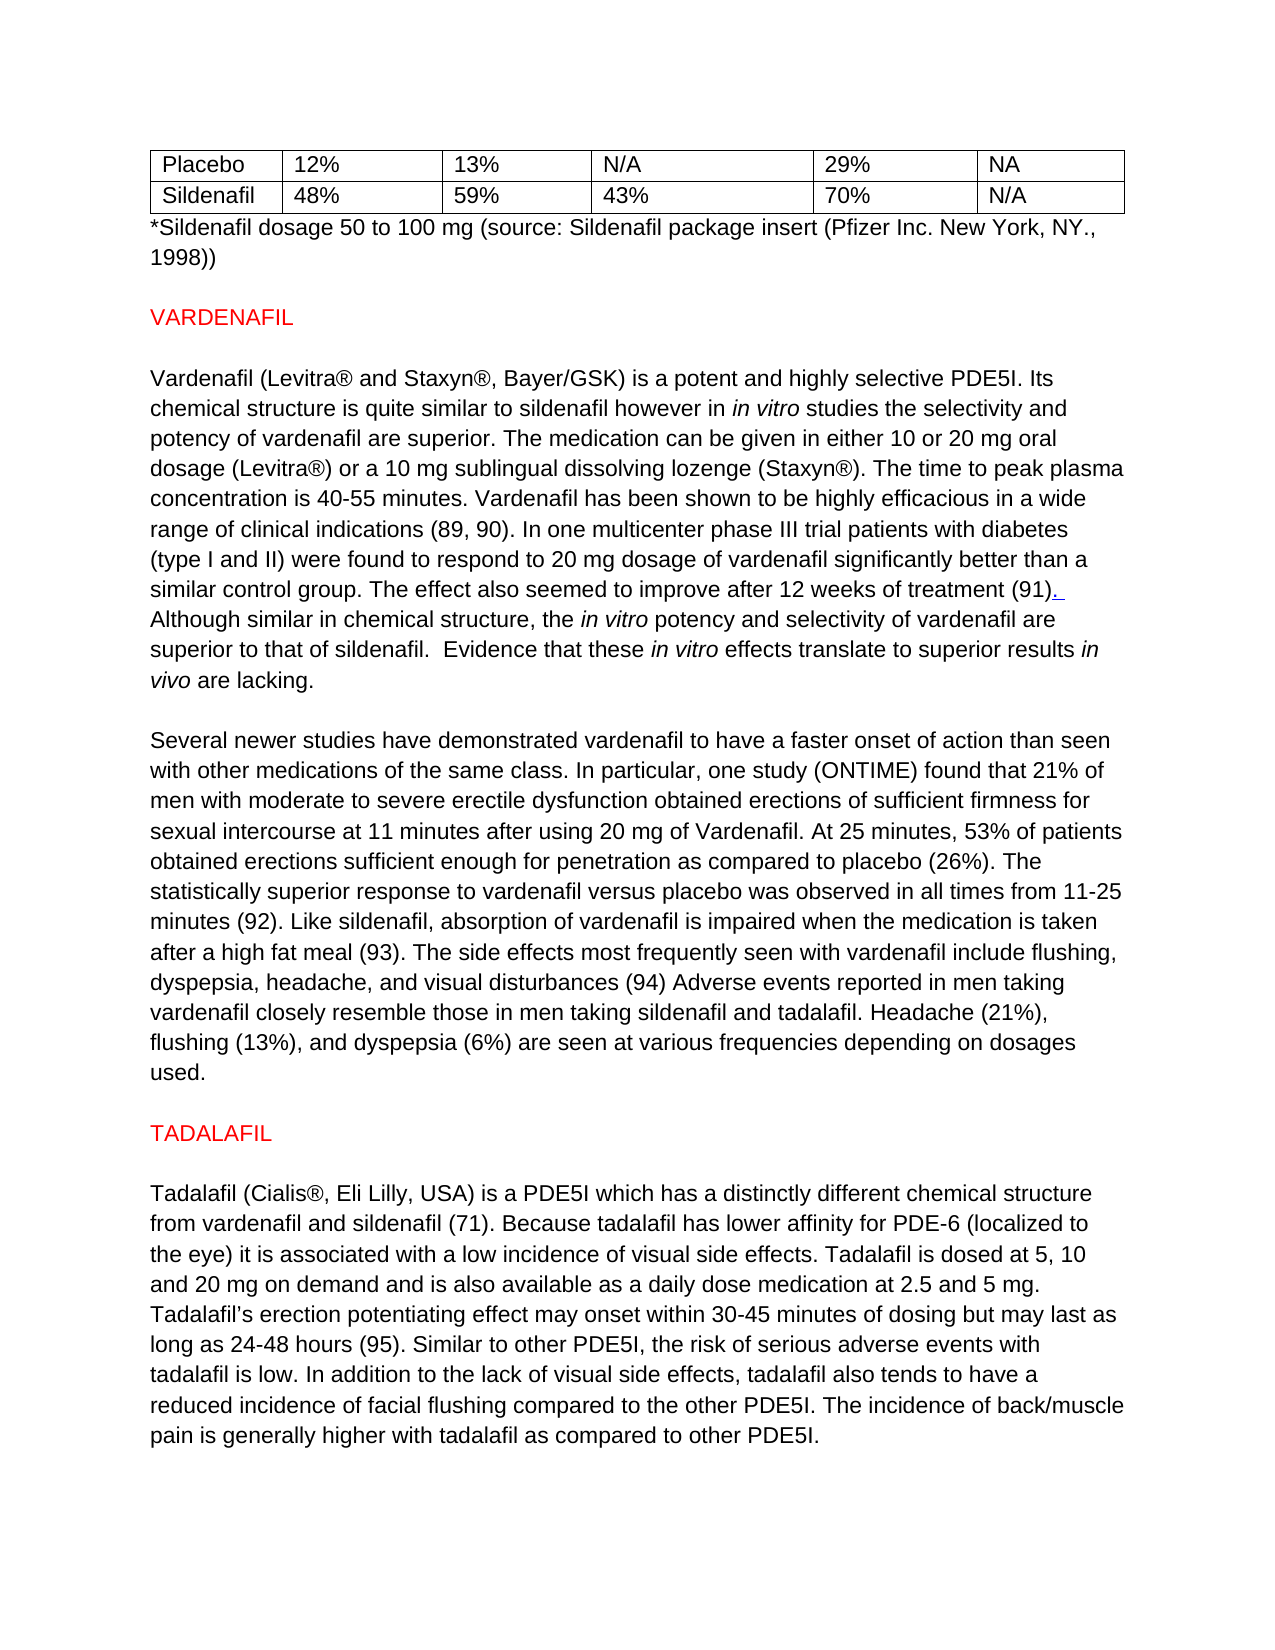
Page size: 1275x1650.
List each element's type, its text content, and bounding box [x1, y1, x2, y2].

text Several newer studies have demonstrated vardenafil to have a faster onset of action than seen with other medications of the same class. In particular, one study (ONTIME) found that 21% of men with moderate to severe erectile dysfunction obtained erections of sufficient firmness for sexual intercourse at 11 minutes after using 20 mg of Vardenafil. At 25 minutes, 53% of patients obtained erections sufficient enough for penetration as compared to placebo (26%). The statistically superior response to vardenafil versus placebo was observed in all times from 11-25 minutes (92). Like sildenafil, absorption of vardenafil is impaired when the medication is taken after a high fat meal (93). The side effects most frequently seen with vardenafil include flushing, dyspepsia, headache, and visual disturbances (94) Adverse events reported in men taking vardenafil closely resemble those in men taking sildenafil and tadalafil. Headache (21%), flushing (13%), and dyspepsia (6%) are seen at various frequencies depending on dosages used. [150, 727, 1125, 1086]
table_cell 29% [814, 151, 977, 181]
text Tadalafil (Cialis®, Eli Lilly, USA) is a PDE5I which has a distinctly different chemical structure from vardenafil and sildenafil (71). Because tadalafil has lower affinity for PDE-6 (localized to the eye) it is associated with a low incidence of visual side effects. Tadalafil is dosed at 5, 10 and 20 mg on demand and is also available as a daily dose medication at 2.5 and 5 mg. Tadalafil’s erection potentiating effect may onset within 30-45 minutes of dosing but may last as long as 24-48 hours (95). Similar to other PDE5I, the risk of serious adverse events with tadalafil is low. In addition to the lack of visual side effects, tadalafil also tends to have a reduced incidence of facial flushing compared to the other PDE5I. The incidence of back/muscle pain is generally higher with tadalafil as compared to other PDE5I. [150, 1180, 1125, 1448]
table_cell Sildenafil [151, 182, 282, 212]
table_cell 13% [443, 151, 591, 181]
table_cell 48% [283, 182, 442, 212]
text TADALAFIL [150, 1120, 1125, 1146]
table_cell NA [978, 151, 1124, 181]
text VARDENAFIL [150, 304, 1125, 331]
table_cell 70% [814, 182, 977, 212]
table_cell N/A [978, 182, 1124, 212]
table_cell 43% [592, 182, 813, 212]
text *Sildenafil dosage 50 to 100 mg (source: Sildenafil package insert (Pfizer Inc. New York, NY., 1998)) [150, 214, 1125, 270]
table_cell Placebo [151, 151, 282, 181]
text Vardenafil (Levitra® and Staxyn®, Bayer/GSK) is a potent and highly selective PDE5I. Its chemical structure is quite similar to sildenafil however in in vitro studies the selectivity and potency of vardenafil are superior. The medication can be given in either 10 or 20 mg oral dosage (Levitra®) or a 10 mg sublingual dissolving lozenge (Staxyn®). The time to peak plasma concentration is 40-55 minutes. Vardenafil has been shown to be highly efficacious in a wide range of clinical indications (89, 90). In one multicenter phase III trial patients with diabetes (type I and II) were found to respond to 20 mg dosage of vardenafil significantly better than a similar control group. The effect also seemed to improve after 12 weeks of treatment (91). Although similar in chemical structure, the in vitro potency and selectivity of vardenafil are superior to that of sildenafil. Evidence that these in vitro effects translate to superior results in vivo are lacking. [150, 364, 1125, 693]
table_cell 12% [283, 151, 442, 181]
table_cell 59% [443, 182, 591, 212]
table_cell N/A [592, 151, 813, 181]
